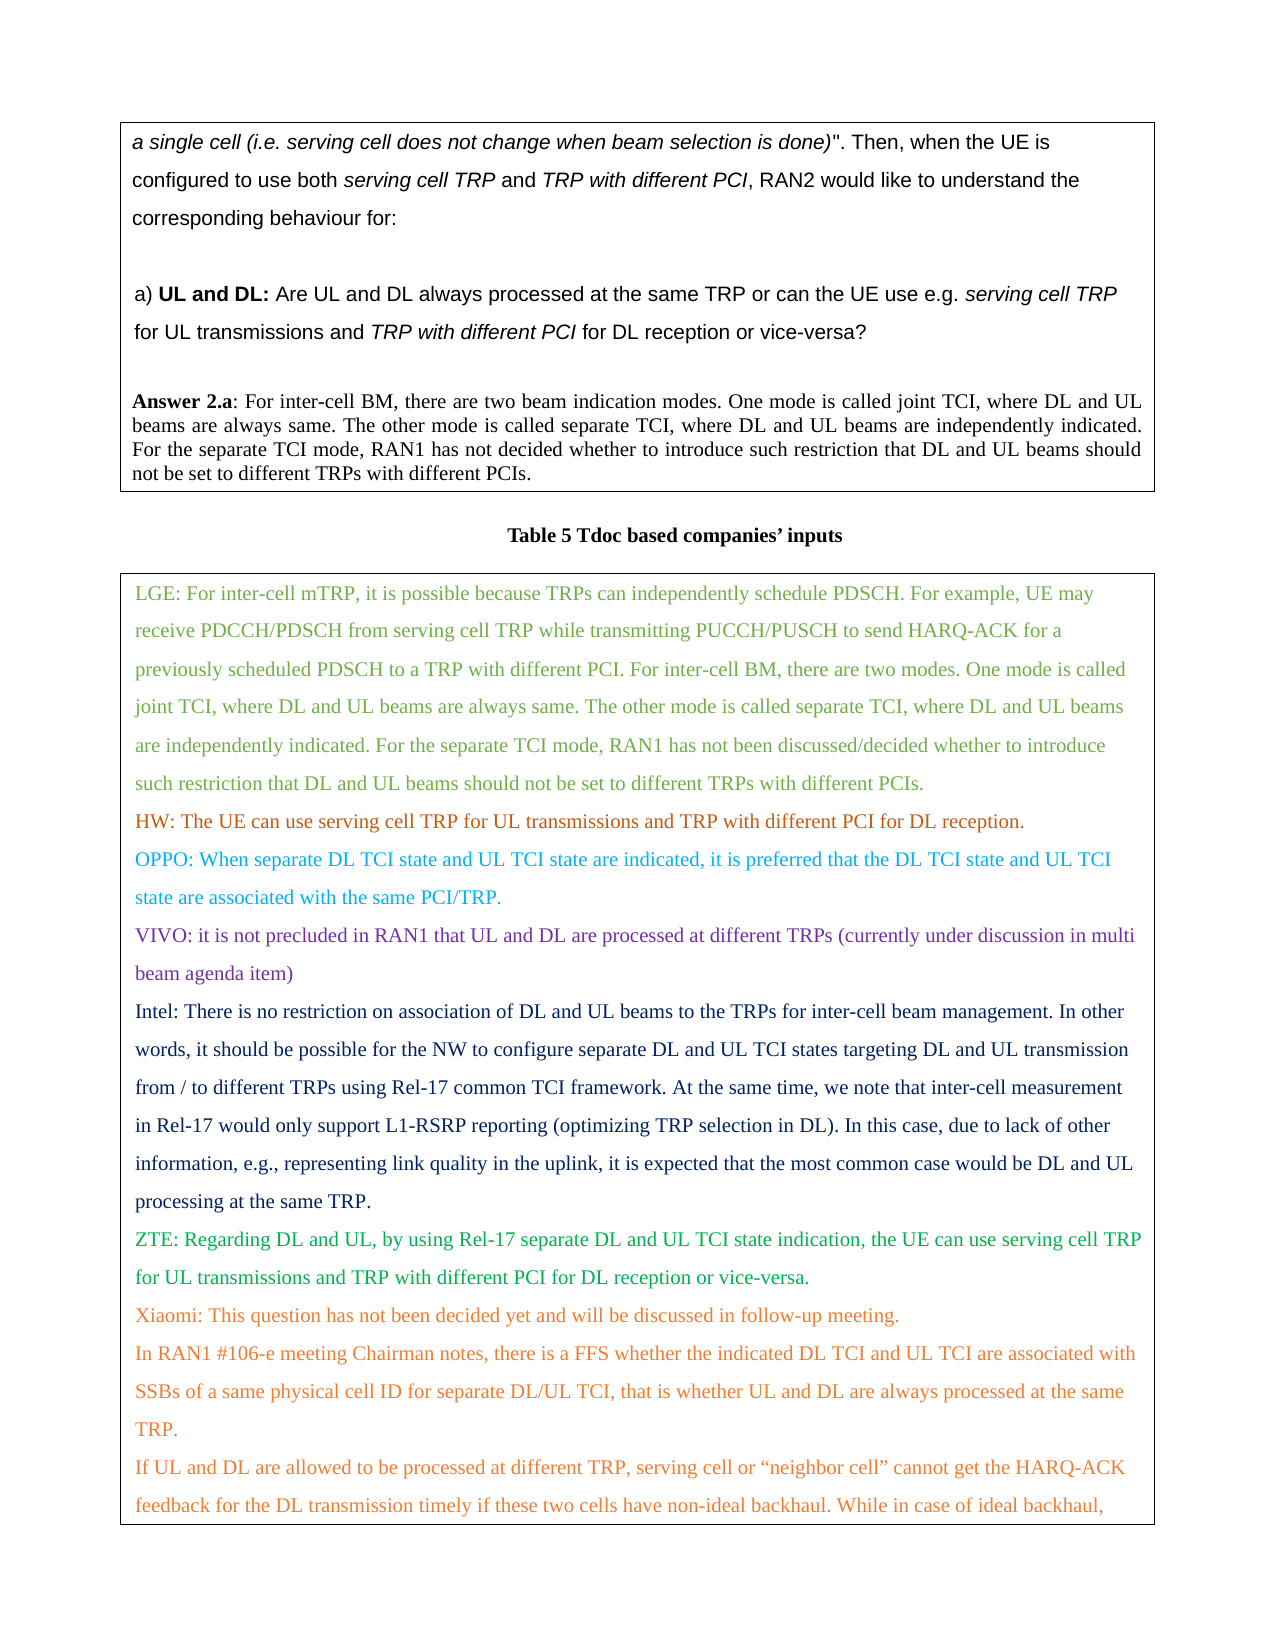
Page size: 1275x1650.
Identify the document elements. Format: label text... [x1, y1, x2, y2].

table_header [121, 574, 1154, 1524]
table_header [121, 123, 1154, 491]
text Table 5 Tdoc based companies’ inputs [195, 516, 1155, 554]
